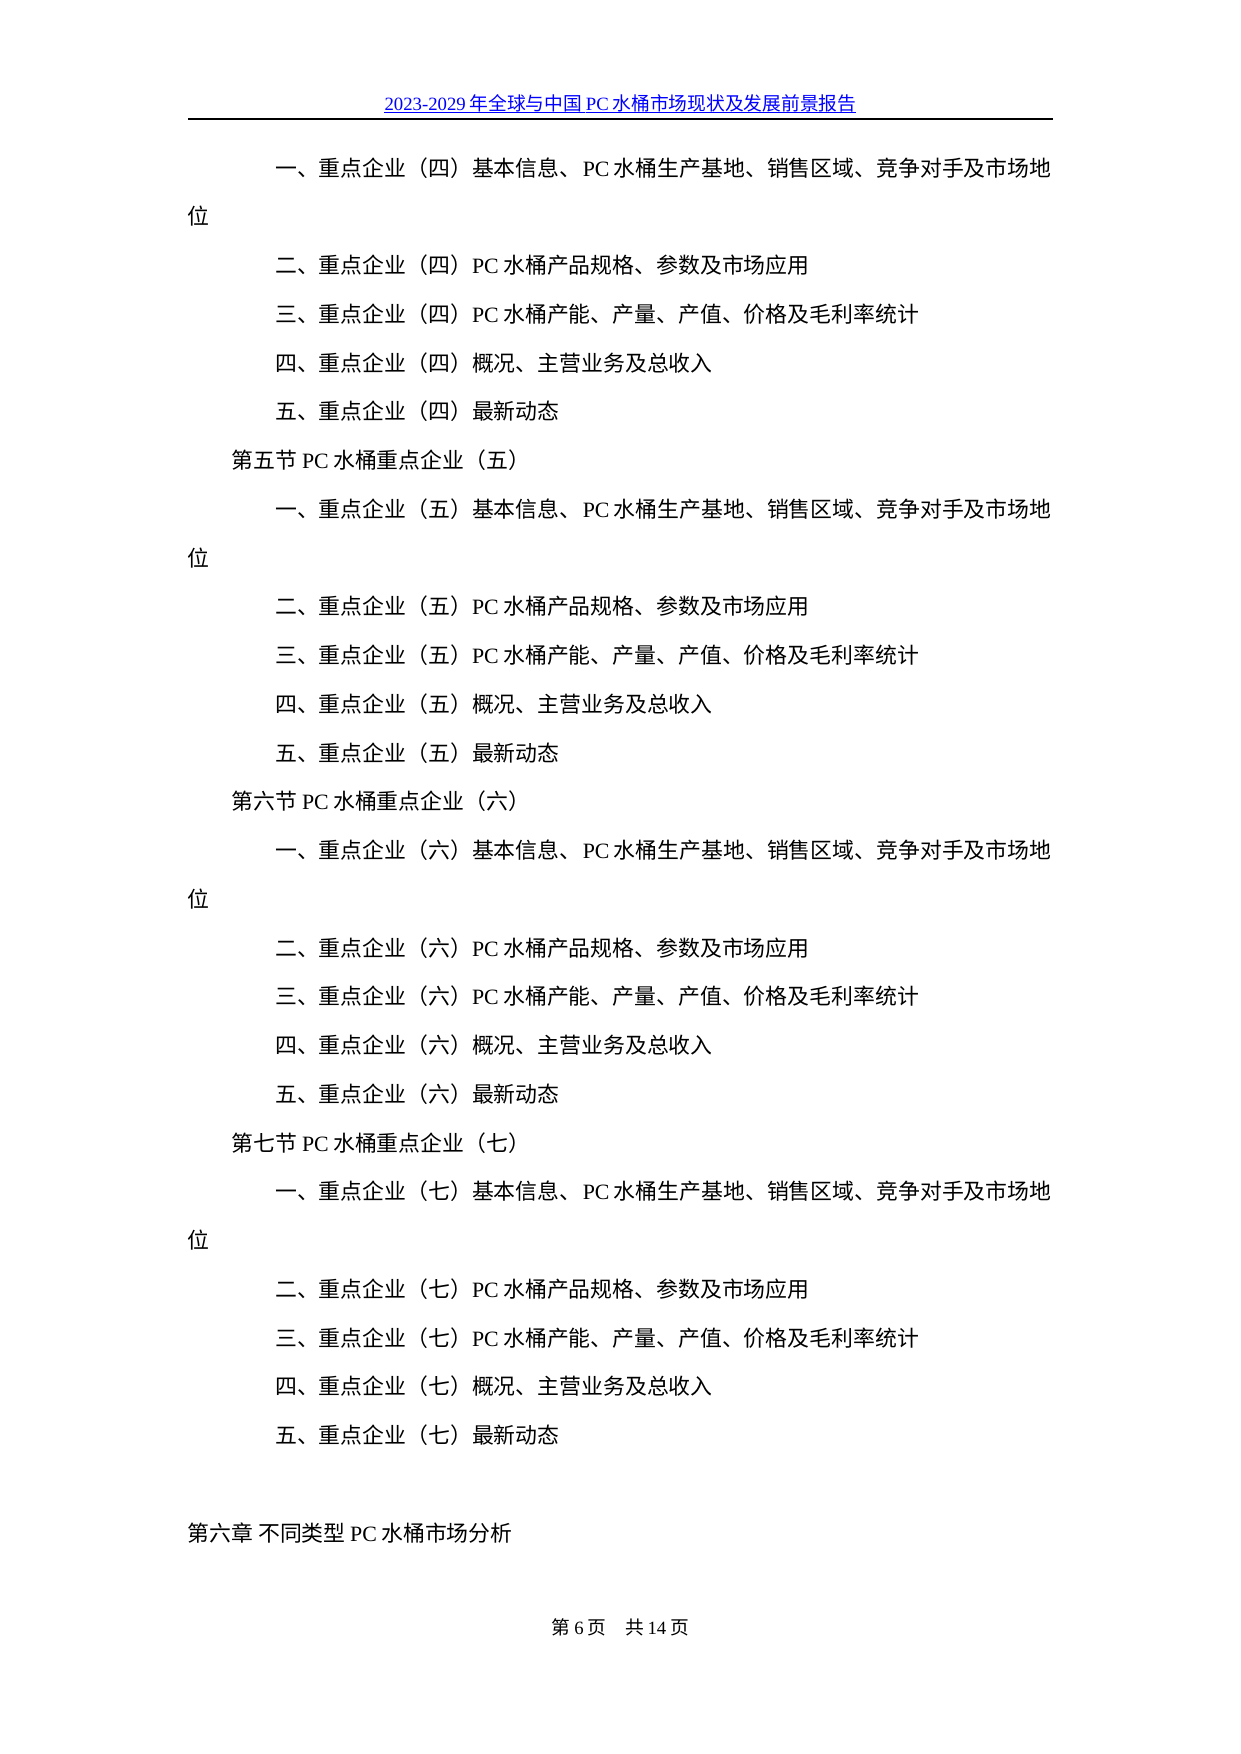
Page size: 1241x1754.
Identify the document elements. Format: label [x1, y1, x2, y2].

text [187, 150, 1053, 1548]
